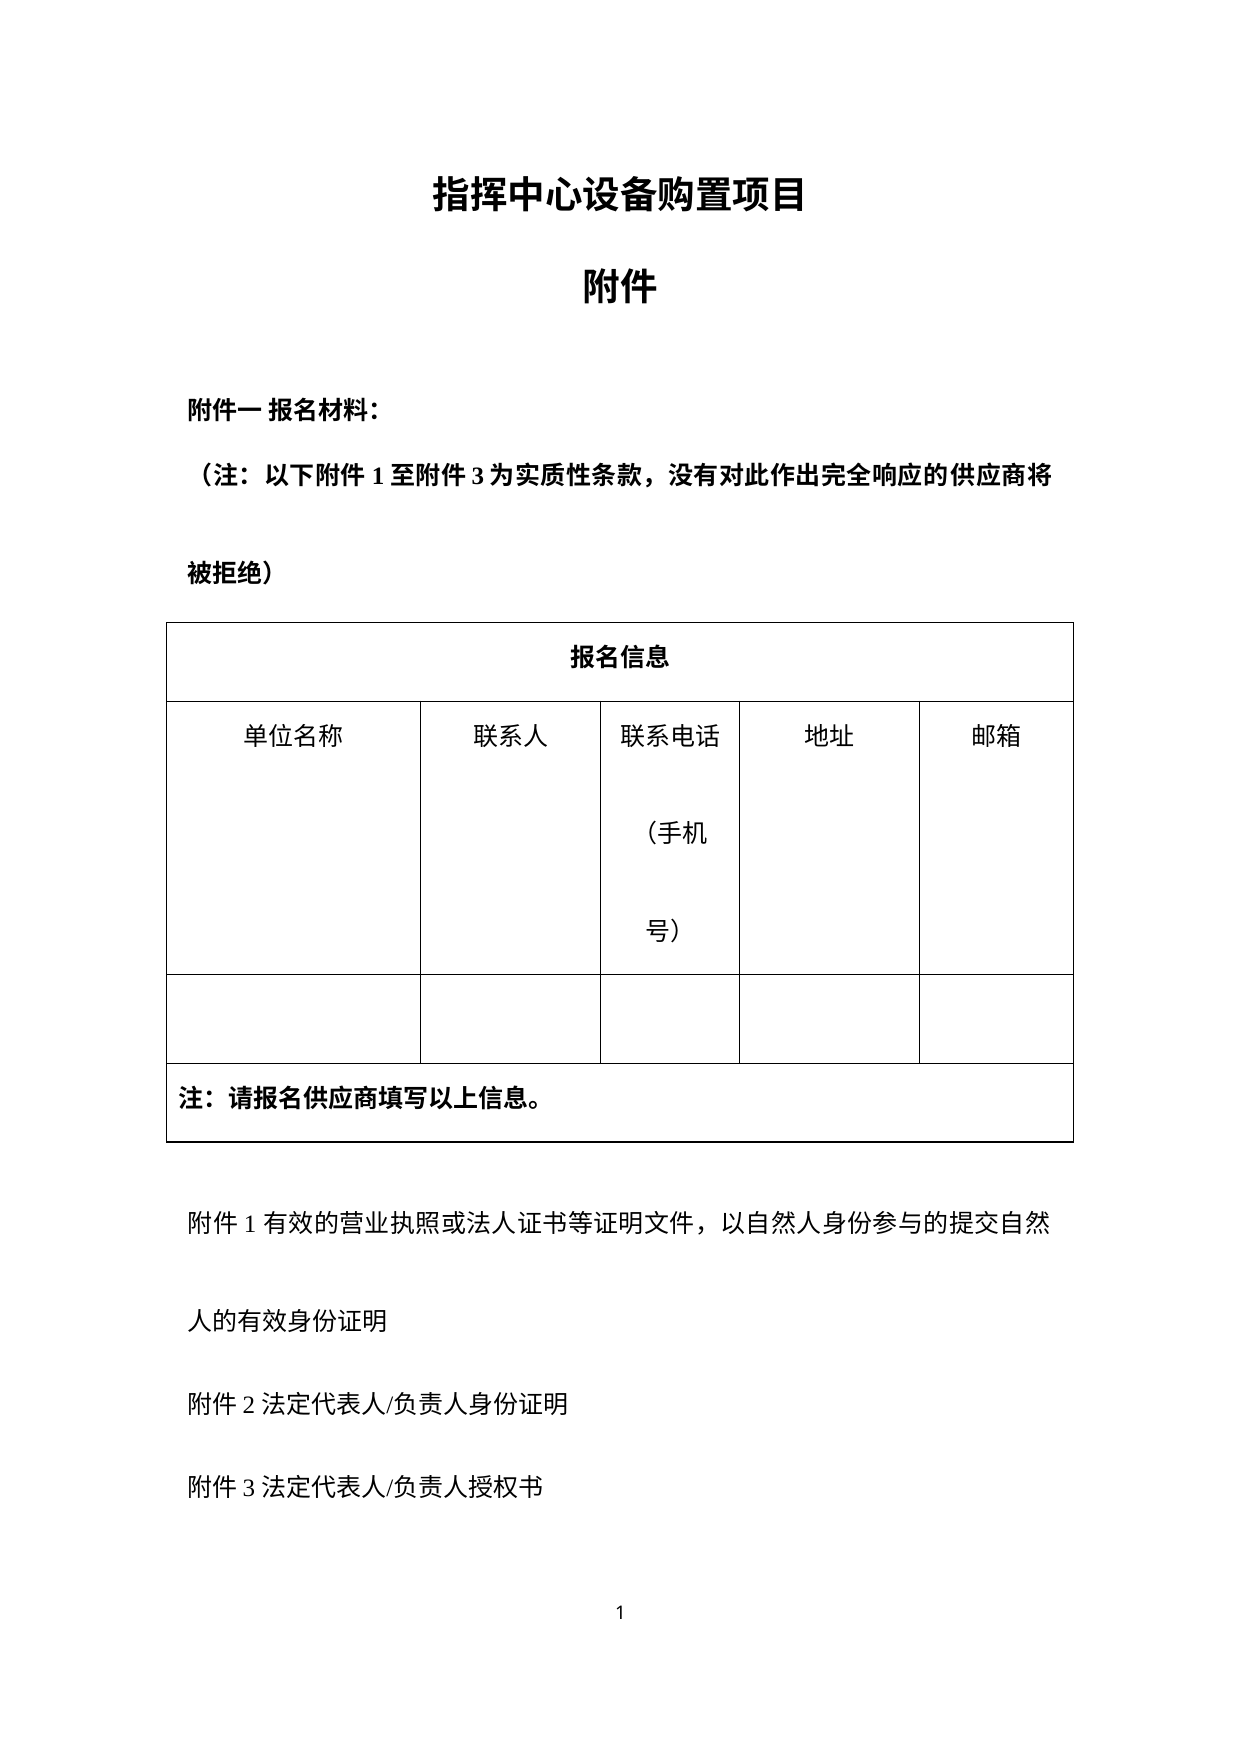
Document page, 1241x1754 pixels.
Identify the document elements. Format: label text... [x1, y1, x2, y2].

text 附件1 有效的营业执照或法人证书等证明文件，以自然人身份参与的提交自然人的有效身份证明 [187, 1189, 1053, 1352]
table_cell [421, 975, 600, 1063]
text 附件2 法定代表人/负责人身份证明 [187, 1370, 1053, 1435]
text 指挥中心设备购置项目 [187, 160, 1053, 225]
table_cell 联系人 [421, 702, 600, 974]
table_header 报名信息 [167, 623, 1073, 701]
table_cell 地址 [740, 702, 919, 974]
text 附件 [187, 252, 1053, 317]
table_cell 注：请报名供应商填写以上信息。 [167, 1064, 1073, 1141]
text （注：以下附件1至附件3为实质性条款，没有对此作出完全响应的供应商将被拒绝） [187, 441, 1053, 604]
table_cell [920, 975, 1073, 1063]
text 附件一 报名材料： [187, 376, 1053, 441]
text 附件3 法定代表人/负责人授权书 [187, 1453, 1053, 1518]
table_cell [601, 975, 739, 1063]
table_cell [740, 975, 919, 1063]
table_cell 单位名称 [167, 702, 420, 974]
table_cell [167, 975, 420, 1063]
table_cell 邮箱 [920, 702, 1073, 974]
table_cell 联系电话（手机号） [601, 702, 739, 974]
